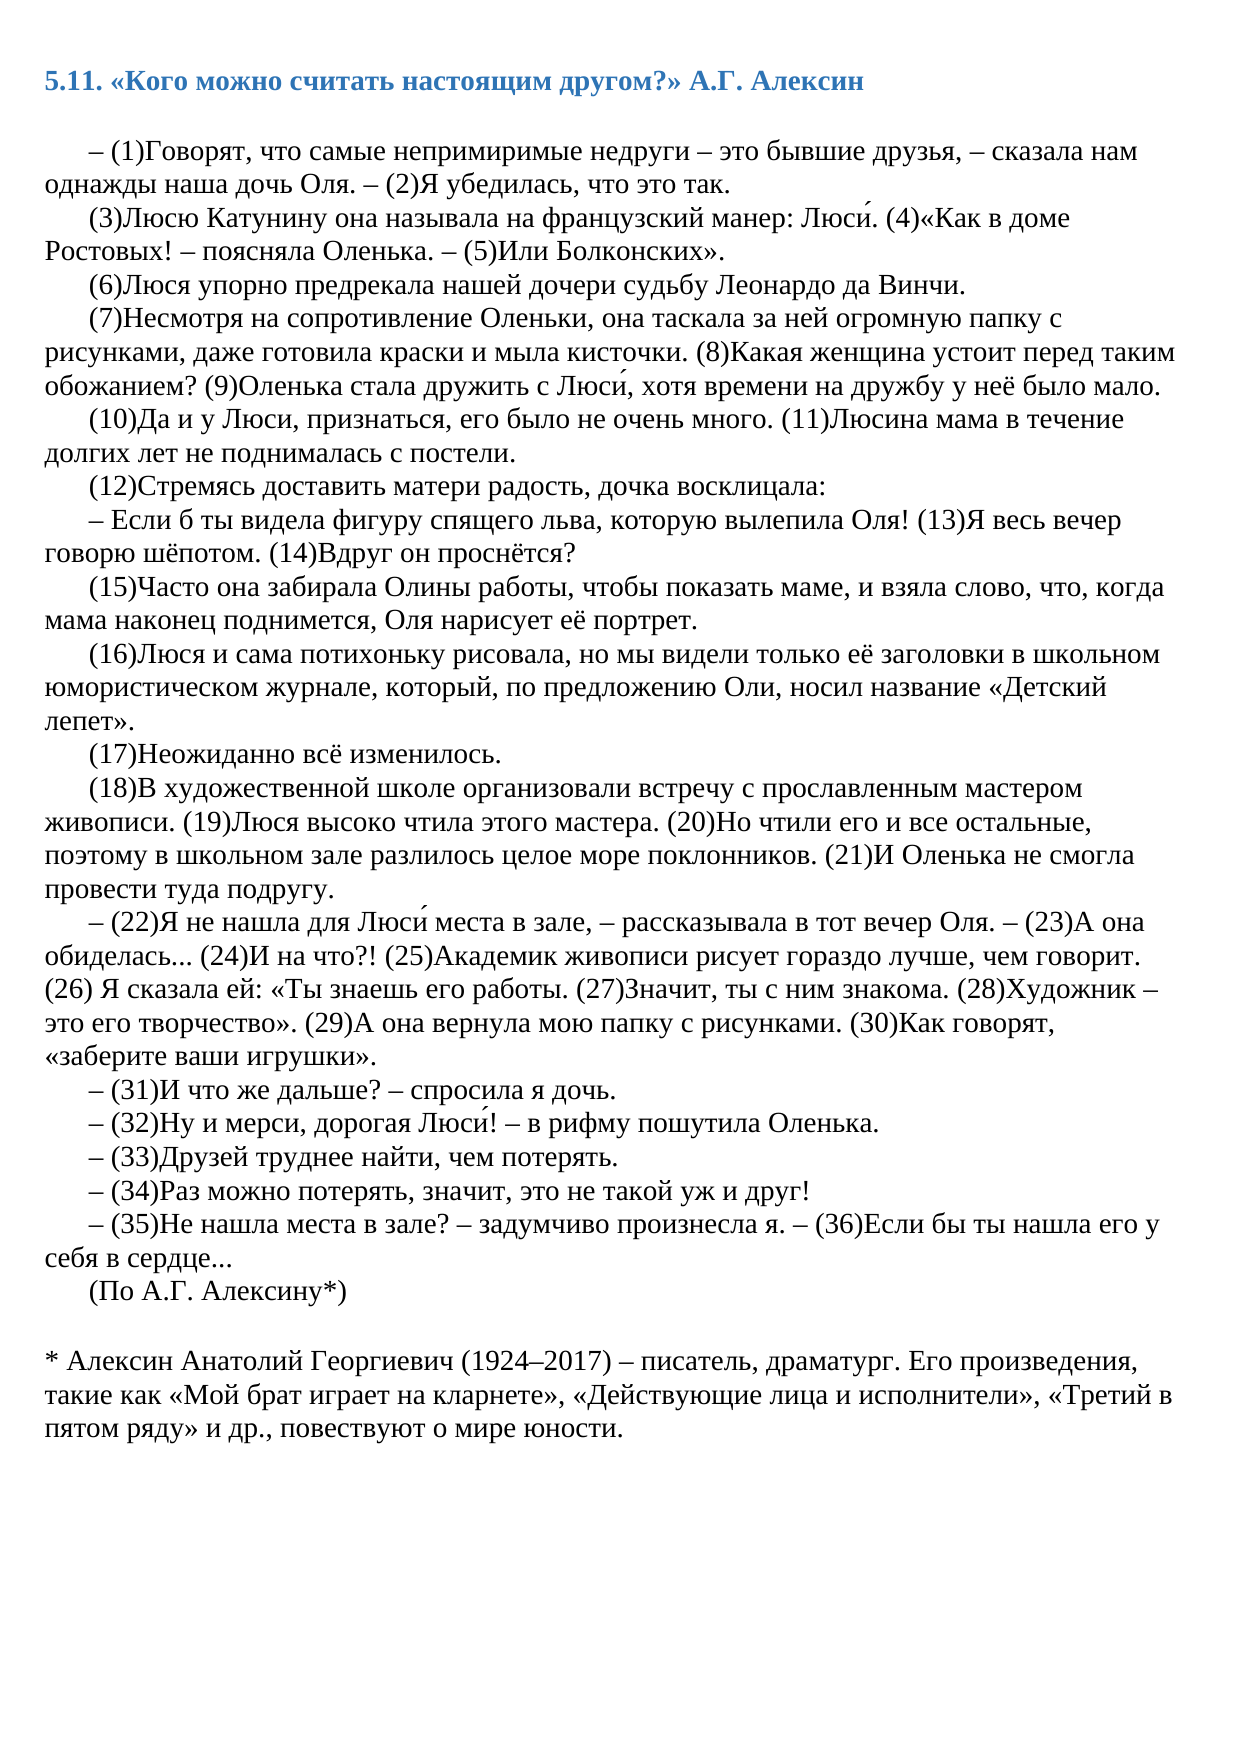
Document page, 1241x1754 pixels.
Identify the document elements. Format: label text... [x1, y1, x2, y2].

subtitle 5.11. «Кого можно считать настоящим другом?» А.Г. Алексин [44, 63, 1181, 97]
text – (22)Я не нашла для Люси́ места в зале, – рассказывала в тот вечер Оля. – (23)А она обиделась... (24)И на что?! (25)Академик живописи рисует гораздо лучше, чем говорит. (26) Я сказала ей: «Ты знаешь его работы. (27)Значит, ты с ним знакома. (28)Художник – это его творчество». (29)А она вернула мою папку с рисунками. (30)Как говорят, «заберите ваши игрушки». [44, 904, 1181, 1072]
text – (31)И что же дальше? – спросила я дочь. [44, 1072, 1181, 1106]
text (10)Да и у Люси, признаться, его было не очень много. (11)Люсина мама в течение долгих лет не поднималась с постели. [44, 401, 1181, 468]
text – (1)Говорят, что самые непримиримые недруги – это бывшие друзья, – сказала нам однажды наша дочь Оля. – (2)Я убедилась, что это так. [44, 133, 1181, 200]
text (18)В художественной школе организовали встречу с прославленным мастером живописи. (19)Люся высоко чтила этого мастера. (20)Но чтили его и все остальные, поэтому в школьном зале разлилось целое море поклонников. (21)И Оленька не смогла провести туда подругу. [44, 770, 1181, 904]
text * Алексин Анатолий Георгиевич (1924–2017) – писатель, драматург. Его произведения, такие как «Мой брат играет на кларнете», «Действующие лица и исполнители», «Третий в пятом ряду» и др., повествуют о мире юности. [44, 1343, 1181, 1444]
text (15)Часто она забирала Олины работы, чтобы показать маме, и взяла слово, что, когда мама наконец поднимется, Оля нарисует её портрет. [44, 569, 1181, 636]
text (6)Люся упорно предрекала нашей дочери судьбу Леонардо да Винчи. [44, 267, 1181, 301]
text (По А.Г. Алексину*) [44, 1273, 1181, 1307]
text (7)Несмотря на сопротивление Оленьки, она таскала за ней огромную папку с рисунками, даже готовила краски и мыла кисточки. (8)Какая женщина устоит перед таким обожанием? (9)Оленька стала дружить с Люси́, хотя времени на дружбу у неё было мало. [44, 301, 1181, 401]
text – Если б ты видела фигуру спящего льва, которую вылепила Оля! (13)Я весь вечер говорю шёпотом. (14)Вдруг он проснётся? [44, 502, 1181, 569]
text – (33)Друзей труднее найти, чем потерять. [44, 1139, 1181, 1173]
text – (32)Ну и мерси, дорогая Люси́! – в рифму пошутила Оленька. [44, 1106, 1181, 1139]
text (3)Люсю Катунину она называла на французский манер: Люси́. (4)«Как в доме Ростовых! – поясняла Оленька. – (5)Или Болконских». [44, 200, 1181, 267]
text (12)Стремясь доставить матери радость, дочка восклицала: [44, 468, 1181, 502]
text – (35)Не нашла места в зале? – задумчиво произнесла я. – (36)Если бы ты нашла его у себя в сердце... [44, 1206, 1181, 1273]
text (17)Неожиданно всё изменилось. [44, 737, 1181, 770]
text (16)Люся и сама потихоньку рисовала, но мы видели только её заголовки в школьном юмористическом журнале, который, по предложению Оли, носил название «Детский лепет». [44, 636, 1181, 737]
text – (34)Раз можно потерять, значит, это не такой уж и друг! [44, 1173, 1181, 1206]
